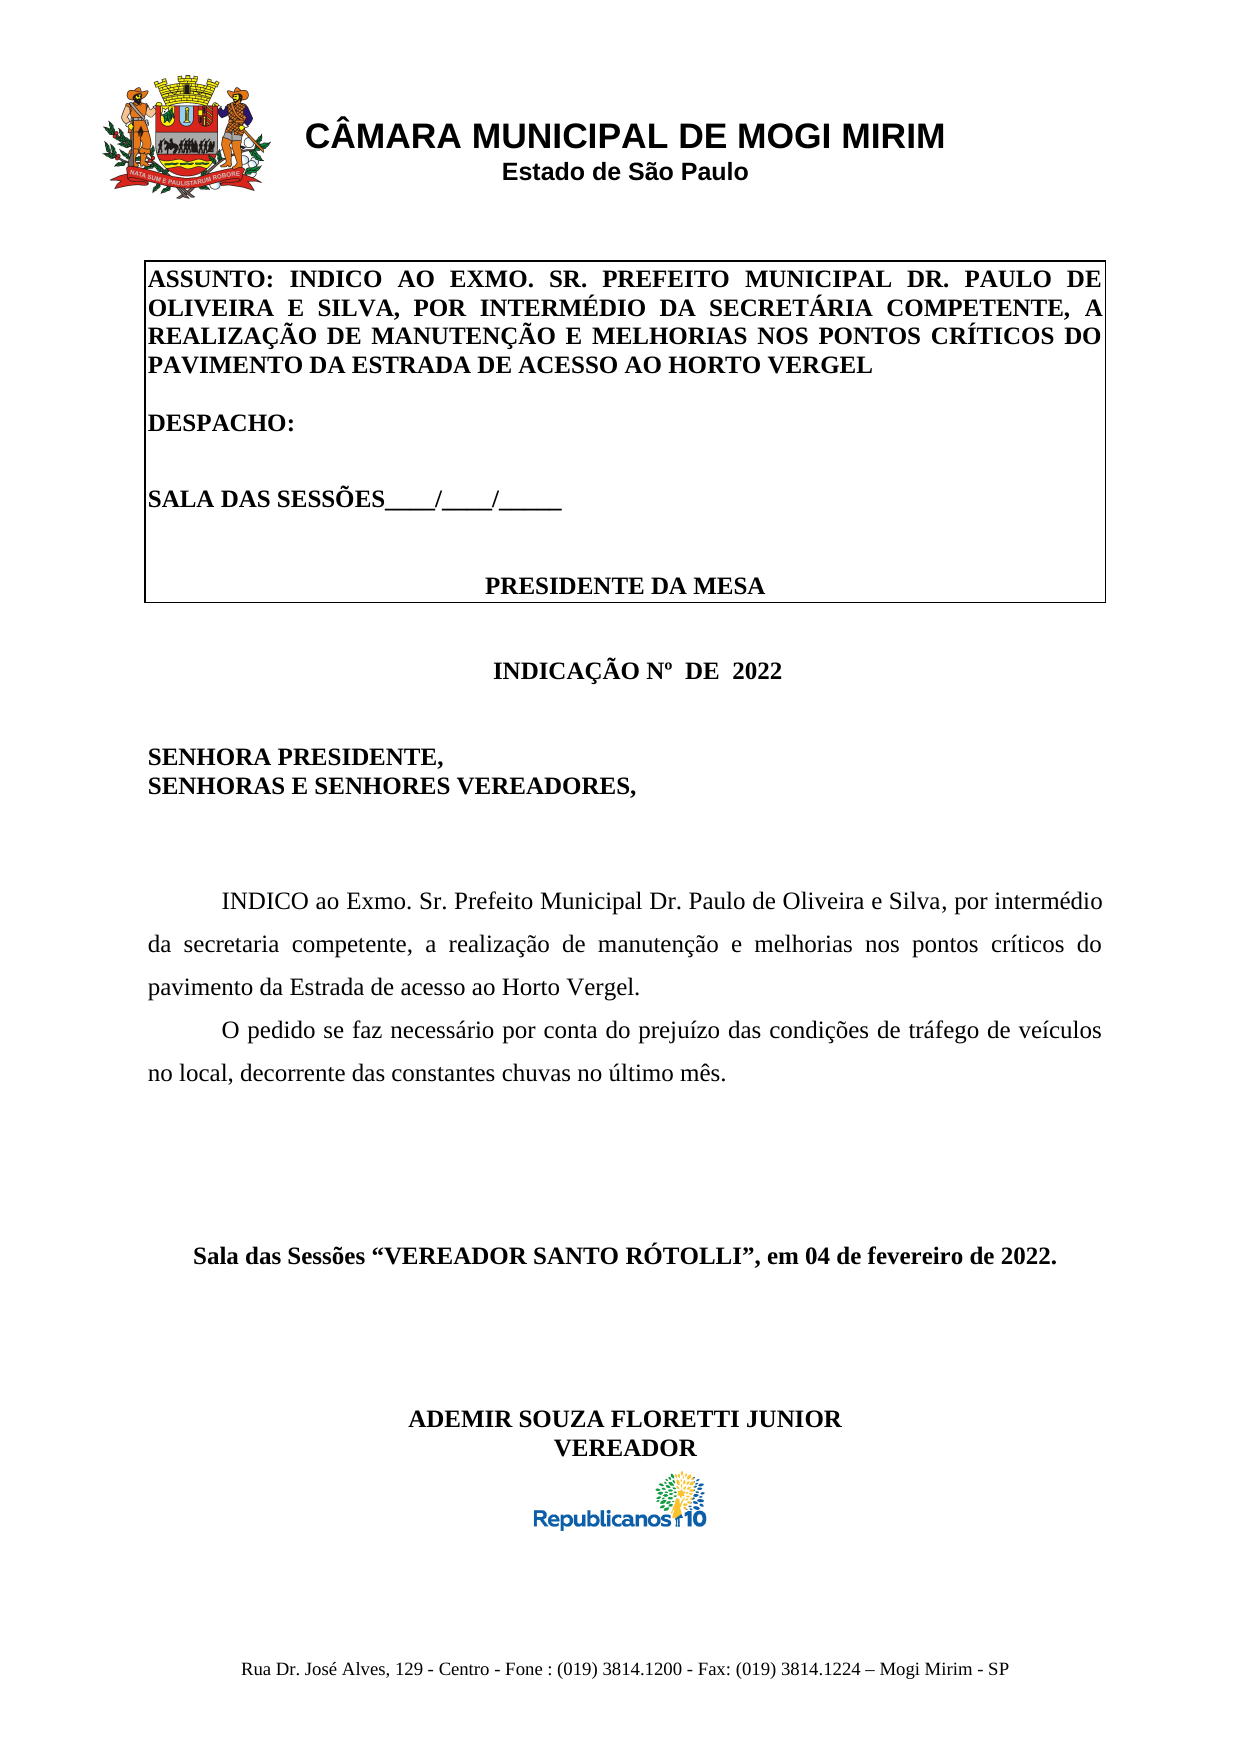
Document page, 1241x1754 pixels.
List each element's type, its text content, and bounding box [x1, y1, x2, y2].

picture [101, 75, 272, 199]
text PRESIDENTE DA MESA [146, 567, 1105, 602]
text SENHORA PRESIDENTE, [148, 742, 1103, 771]
text INDICAÇÃO Nº DE 2022 [148, 656, 1103, 685]
text O pedido se faz necessário por conta do prejuízo das condições de tráfego de veículos no local, decorrente das constantes chuvas no último mês. [148, 1015, 1103, 1087]
text DESPACHO: [148, 408, 1103, 436]
text VEREADOR [148, 1433, 1103, 1461]
text Sala das Sessões “VEREADOR SANTO RÓTOLLI”, em 04 de fevereiro de 2022. [148, 1241, 1103, 1269]
text SENHORAS E SENHORES VEREADORES, [148, 771, 1103, 800]
text ASSUNTO: INDICO AO EXMO. SR. PREFEITO MUNICIPAL DR. PAULO DE OLIVEIRA E SILVA, POR INTERMÉDIO DA SECRETÁRIA COMPETENTE, A REALIZAÇÃO DE MANUTENÇÃO E MELHORIAS NOS PONTOS CRÍTICOS DO PAVIMENTO DA ESTRADA DE ACESSO AO HORTO VERGEL [146, 262, 1105, 379]
text ADEMIR SOUZA FLORETTI JUNIOR [148, 1404, 1103, 1433]
picture [533, 1466, 707, 1543]
text SALA DAS SESSÕES____/____/_____ [148, 484, 1103, 513]
text INDICO ao Exmo. Sr. Prefeito Municipal Dr. Paulo de Oliveira e Silva, por intermédio da secretaria competente, a realização de manutenção e melhorias nos pontos críticos do pavimento da Estrada de acesso ao Horto Vergel. [148, 886, 1103, 1001]
